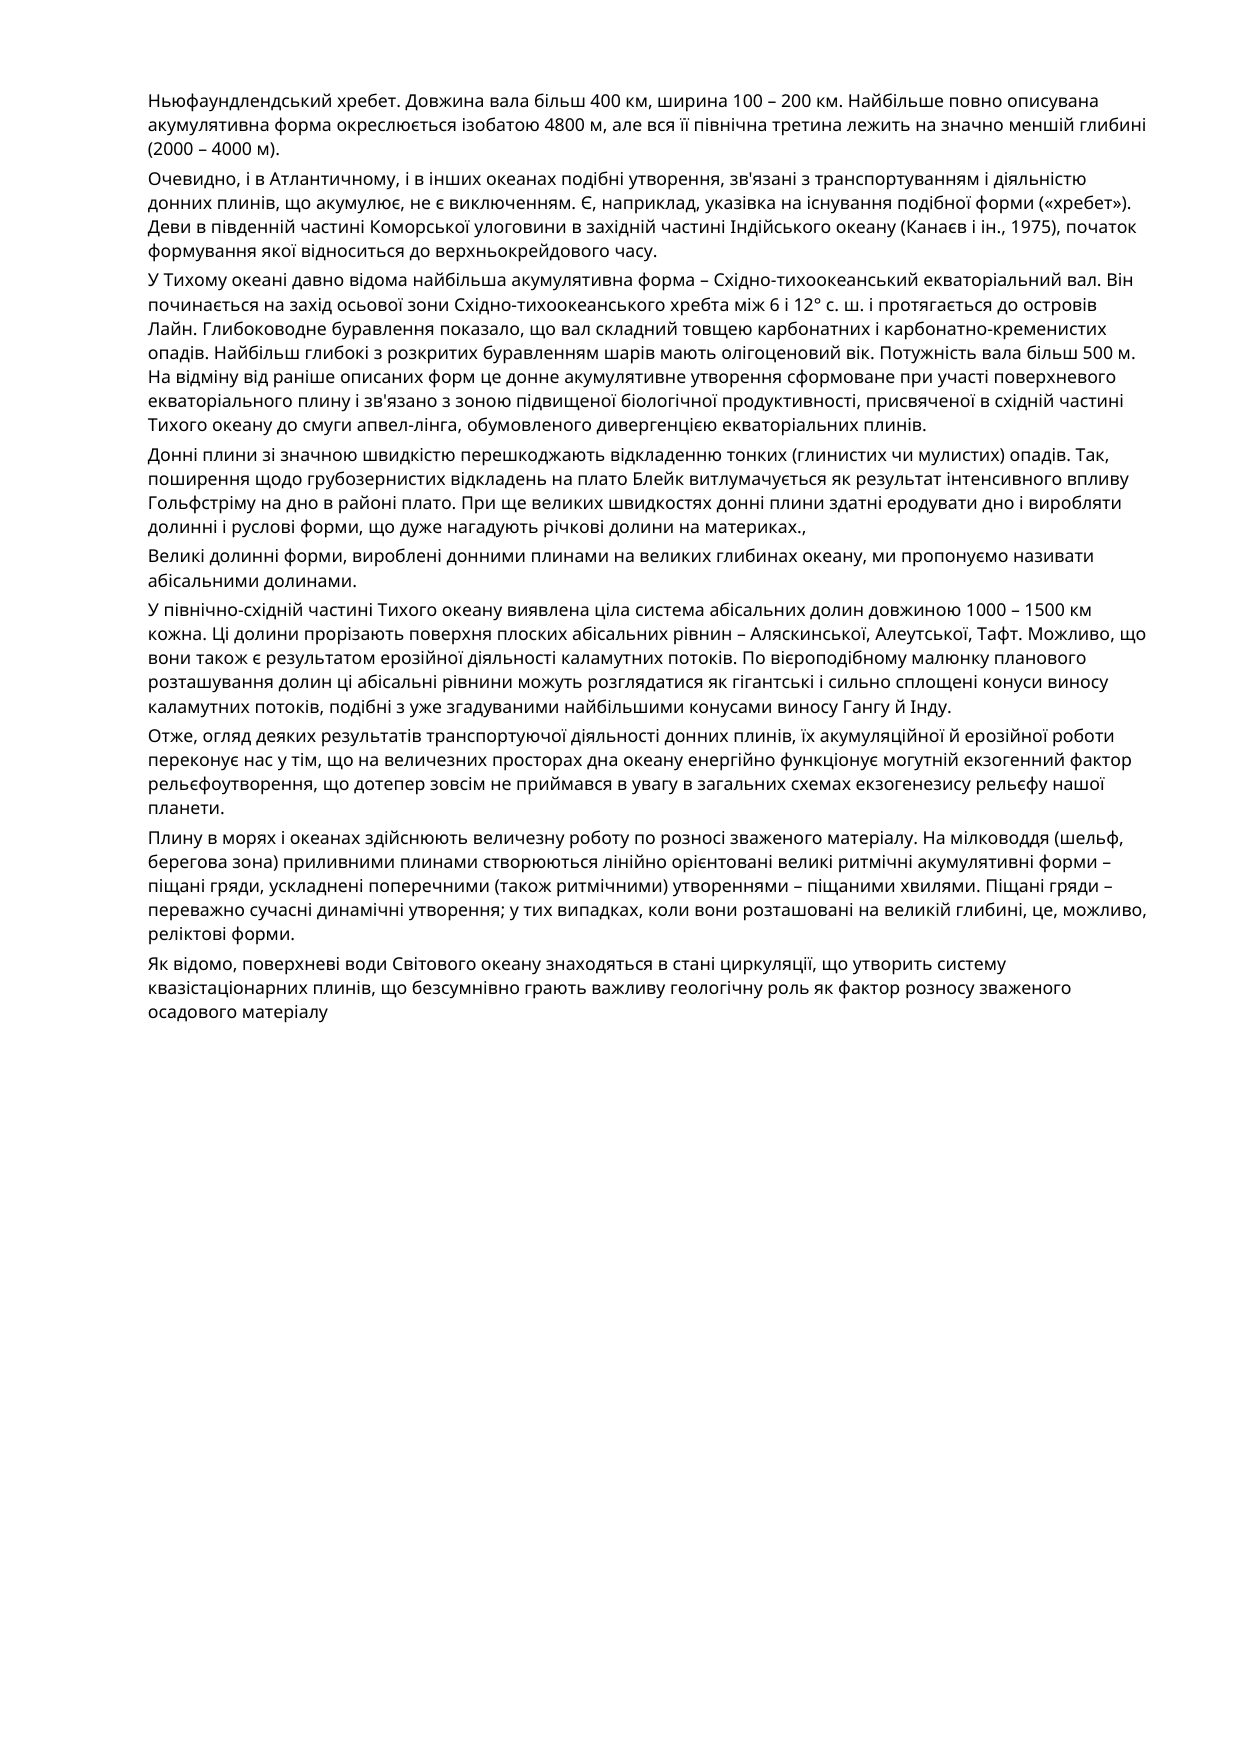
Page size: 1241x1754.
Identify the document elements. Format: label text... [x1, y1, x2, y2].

text Як відомо, поверхневі води Світового океану знаходяться в стані циркуляції, що утворить систему квазістаціонарних плинів, що безсумнівно грають важливу геологічну роль як фактор розносу зваженого осадового матеріалу [148, 951, 1152, 1023]
text Отже, огляд деяких результатів транспортуючої діяльності донних плинів, їх акумуляційної й ерозійної роботи переконує нас у тім, що на величезних просторах дна океану енергійно функціонує могутній екзогенний фактор рельєфоутворення, що дотепер зовсім не приймався в увагу в загальних схемах екзогенезису рельєфу нашої планети. [148, 723, 1152, 820]
text У північно-східній частині Тихого океану виявлена ціла система абісальних долин довжиною 1000 – 1500 км кожна. Ці долини прорізають поверхня плоских абісальних рівнин – Аляскинської, Алеутської, Тафт. Можливо, що вони також є результатом ерозійної діяльності каламутних потоків. По вієроподібному малюнку планового розташування долин ці абісальні рівнини можуть розглядатися як гігантські і сильно сплощені конуси виносу каламутних потоків, подібні з уже згадуваними найбільшими конусами виносу Гангу й Інду. [148, 597, 1152, 718]
text Великі долинні форми, вироблені донними плинами на великих глибинах океану, ми пропонуємо називати абісальними долинами. [148, 544, 1152, 592]
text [148, 88, 1152, 161]
text Плину в морях і океанах здійснюють величезну роботу по розносі зваженого матеріалу. На мілководдя (шельф, берегова зона) приливними плинами створюються лінійно орієнтовані великі ритмічні акумулятивні форми – піщані гряди, ускладнені поперечними (також ритмічними) утвореннями – піщаними хвилями. Піщані гряди – переважно сучасні динамічні утворення; у тих випадках, коли вони розташовані на великій глибині, це, можливо, реліктові форми. [148, 825, 1152, 946]
text Очевидно, і в Атлантичному, і в інших океанах подібні утворення, зв'язані з транспортуванням і діяльністю донних плинів, що акумулює, не є виключенням. Є, наприклад, указівка на існування подібної форми («хребет»). Деви в південній частині Коморської улоговини в західній частині Індійського океану (Канаєв і ін., 1975), початок формування якої відноситься до верхньокрейдового часу. [148, 166, 1152, 263]
text У Тихому океані давно відома найбільша акумулятивна форма – Східно-тихоокеанський екваторіальний вал. Він починається на захід осьової зони Східно-тихоокеанського хребта між 6 і 12° с. ш. і протягається до островів Лайн. Глибоководне буравлення показало, що вал складний товщею карбонатних і карбонатно-кременистих опадів. Найбільш глибокі з розкритих буравленням шарів мають олігоценовий вік. Потужність вала більш 500 м. На відміну від раніше описаних форм це донне акумулятивне утворення сформоване при участі поверхневого екваторіального плину і зв'язано з зоною підвищеної біологічної продуктивності, присвяченої в східній частині Тихого океану до смуги апвел-лінга, обумовленого дивергенцією екваторіальних плинів. [148, 268, 1152, 437]
text Донні плини зі значною швидкістю перешкоджають відкладенню тонких (глинистих чи мулистих) опадів. Так, поширення щодо грубозернистих відкладень на плато Блейк витлумачується як результат інтенсивного впливу Гольфстріму на дно в районі плато. При ще великих швидкостях донні плини здатні еродувати дно і виробляти долинні і руслові форми, що дуже нагадують річкові долини на материках., [148, 442, 1152, 539]
